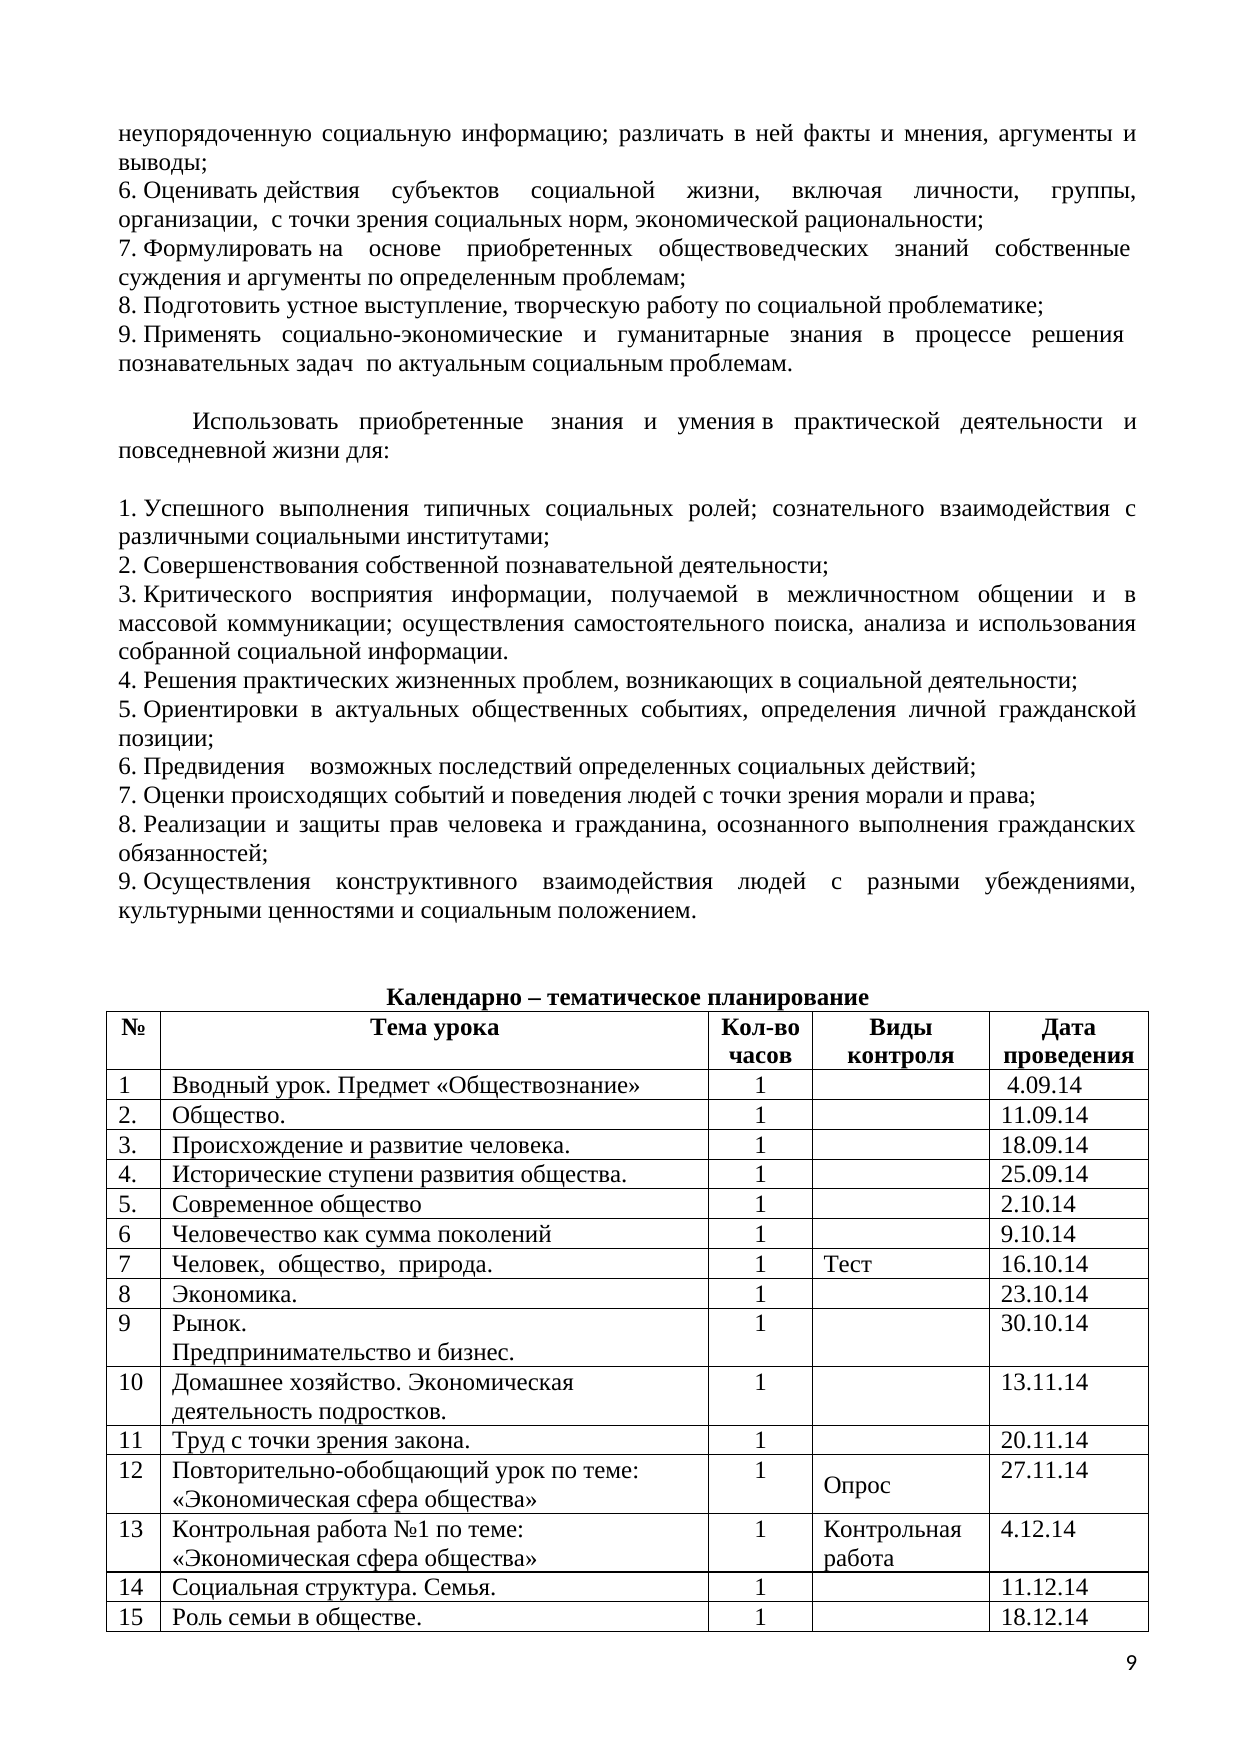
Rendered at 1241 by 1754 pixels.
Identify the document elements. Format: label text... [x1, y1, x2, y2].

table_cell 20.11.14 [990, 1426, 1148, 1454]
table_cell 3. [107, 1130, 160, 1158]
table_header № [107, 1012, 160, 1069]
table_cell [813, 1130, 989, 1158]
table_cell 14 [107, 1573, 160, 1601]
list Совершенствования собственной познавательной деятельности; [118, 550, 1137, 579]
table_cell 1 [709, 1514, 812, 1571]
table_cell 1 [709, 1100, 812, 1129]
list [118, 118, 1137, 176]
table_cell 1 [709, 1309, 812, 1366]
table_cell 11.12.14 [990, 1573, 1148, 1601]
table_cell 18.09.14 [990, 1130, 1148, 1158]
table_cell 1 [107, 1070, 160, 1099]
table_cell 23.10.14 [990, 1279, 1148, 1307]
table_cell Контрольная работа [813, 1514, 989, 1571]
table_cell 7 [107, 1249, 160, 1278]
text Календарно – тематическое планирование [118, 982, 1137, 1011]
table_cell [813, 1070, 989, 1099]
table_cell 10 [107, 1367, 160, 1424]
table_cell Общество. [161, 1100, 708, 1129]
list Критического восприятия информации, получаемой в межличностном общении и в массовой коммуникации; осуществления самостоятельного поиска, анализа и использования собранной социальной информации. [118, 579, 1137, 665]
table_cell Человечество как сумма поколений [161, 1219, 708, 1248]
table_header Кол-во часов [709, 1012, 812, 1069]
table_cell 1 [709, 1602, 812, 1631]
list Предвидения возможных последствий определенных социальных действий; [118, 751, 1137, 780]
table_cell [813, 1189, 989, 1218]
table_cell 5. [107, 1189, 160, 1218]
table_cell 11 [107, 1426, 160, 1454]
table_cell Человек, общество, природа. [161, 1249, 708, 1278]
table_cell 18.12.14 [990, 1602, 1148, 1631]
table_cell 15 [107, 1602, 160, 1631]
list Формулировать на основе приобретенных обществоведческих знаний собственные суждения и аргументы по определенным проблемам; [118, 233, 1137, 291]
table_cell 1 [709, 1219, 812, 1248]
table_header Тема урока [161, 1012, 708, 1069]
table_cell 1 [709, 1573, 812, 1601]
list Успешного выполнения типичных социальных ролей; сознательного взаимодействия с различными социальными институтами; [118, 493, 1137, 550]
table_cell 1 [709, 1426, 812, 1454]
table_cell [813, 1279, 989, 1307]
table_cell Контрольная работа №1 по теме: «Экономическая сфера общества» [161, 1514, 708, 1571]
table_cell [813, 1100, 989, 1129]
table_cell 1 [709, 1130, 812, 1158]
table_cell Вводный урок. Предмет «Обществознание» [161, 1070, 708, 1099]
table_cell [813, 1602, 989, 1631]
table_cell [813, 1573, 989, 1601]
table_cell 1 [709, 1160, 812, 1188]
table_cell [813, 1426, 989, 1454]
list Реализации и защиты прав человека и гражданина, осознанного выполнения гражданских обязанностей; [118, 809, 1137, 866]
table_cell 2. [107, 1100, 160, 1129]
table_cell 4.12.14 [990, 1514, 1148, 1571]
table_cell Происхождение и развитие человека. [161, 1130, 708, 1158]
table_cell 16.10.14 [990, 1249, 1148, 1278]
table_cell 6 [107, 1219, 160, 1248]
table_cell 1 [709, 1455, 812, 1513]
table_cell 8 [107, 1279, 160, 1307]
table_cell Социальная структура. Семья. [161, 1573, 708, 1601]
table_cell Исторические ступени развития общества. [161, 1160, 708, 1188]
table_cell 13 [107, 1514, 160, 1571]
table_cell 1 [709, 1189, 812, 1218]
table_cell Труд с точки зрения закона. [161, 1426, 708, 1454]
table_cell [813, 1309, 989, 1366]
table_cell 27.11.14 [990, 1455, 1148, 1513]
table_cell Тест [813, 1249, 989, 1278]
table_cell 30.10.14 [990, 1309, 1148, 1366]
table_cell 1 [709, 1070, 812, 1099]
table_cell 4.09.14 [990, 1070, 1148, 1099]
table_cell 1 [709, 1367, 812, 1424]
list Оценки происходящих событий и поведения людей с точки зрения морали и права; [118, 780, 1137, 809]
table_cell 12 [107, 1455, 160, 1513]
table_cell [813, 1160, 989, 1188]
list Подготовить устное выступление, творческую работу по социальной проблематике; [118, 291, 1137, 319]
list Применять социально-экономические и гуманитарные знания в процессе решения познавательных задач по актуальным социальным проблемам. [118, 319, 1137, 377]
list Решения практических жизненных проблем, возникающих в социальной деятельности; [118, 665, 1137, 694]
table_cell 2.10.14 [990, 1189, 1148, 1218]
table_cell Домашнее хозяйство. Экономическая деятельность подростков. [161, 1367, 708, 1424]
table_cell 9.10.14 [990, 1219, 1148, 1248]
table_cell 1 [709, 1279, 812, 1307]
table_cell Современное общество [161, 1189, 708, 1218]
table_cell 1 [709, 1249, 812, 1278]
table_cell 9 [107, 1309, 160, 1366]
table_header Дата проведения [990, 1012, 1148, 1069]
table_cell Опрос [813, 1455, 989, 1513]
table_cell 4. [107, 1160, 160, 1188]
table_cell [813, 1219, 989, 1248]
table_cell Рынок. Предпринимательство и бизнес. [161, 1309, 708, 1366]
table_cell Роль семьи в обществе. [161, 1602, 708, 1631]
table_cell 13.11.14 [990, 1367, 1148, 1424]
table_cell Экономика. [161, 1279, 708, 1307]
list Оценивать действия субъектов социальной жизни, включая личности, группы, организации, с точки зрения социальных норм, экономической рациональности; [118, 176, 1137, 233]
list Осуществления конструктивного взаимодействия людей с разными убеждениями, культурными ценностями и социальным положением. [118, 866, 1137, 924]
table_header Виды контроля [813, 1012, 989, 1069]
table_cell Повторительно-обобщающий урок по теме: «Экономическая сфера общества» [161, 1455, 708, 1513]
table_cell 25.09.14 [990, 1160, 1148, 1188]
list Ориентировки в актуальных общественных событиях, определения личной гражданской позиции; [118, 694, 1137, 751]
text Использовать приобретенные знания и умения в практической деятельности и повседневной жизни для: [118, 406, 1137, 463]
table_cell [813, 1367, 989, 1424]
table_cell 11.09.14 [990, 1100, 1148, 1129]
